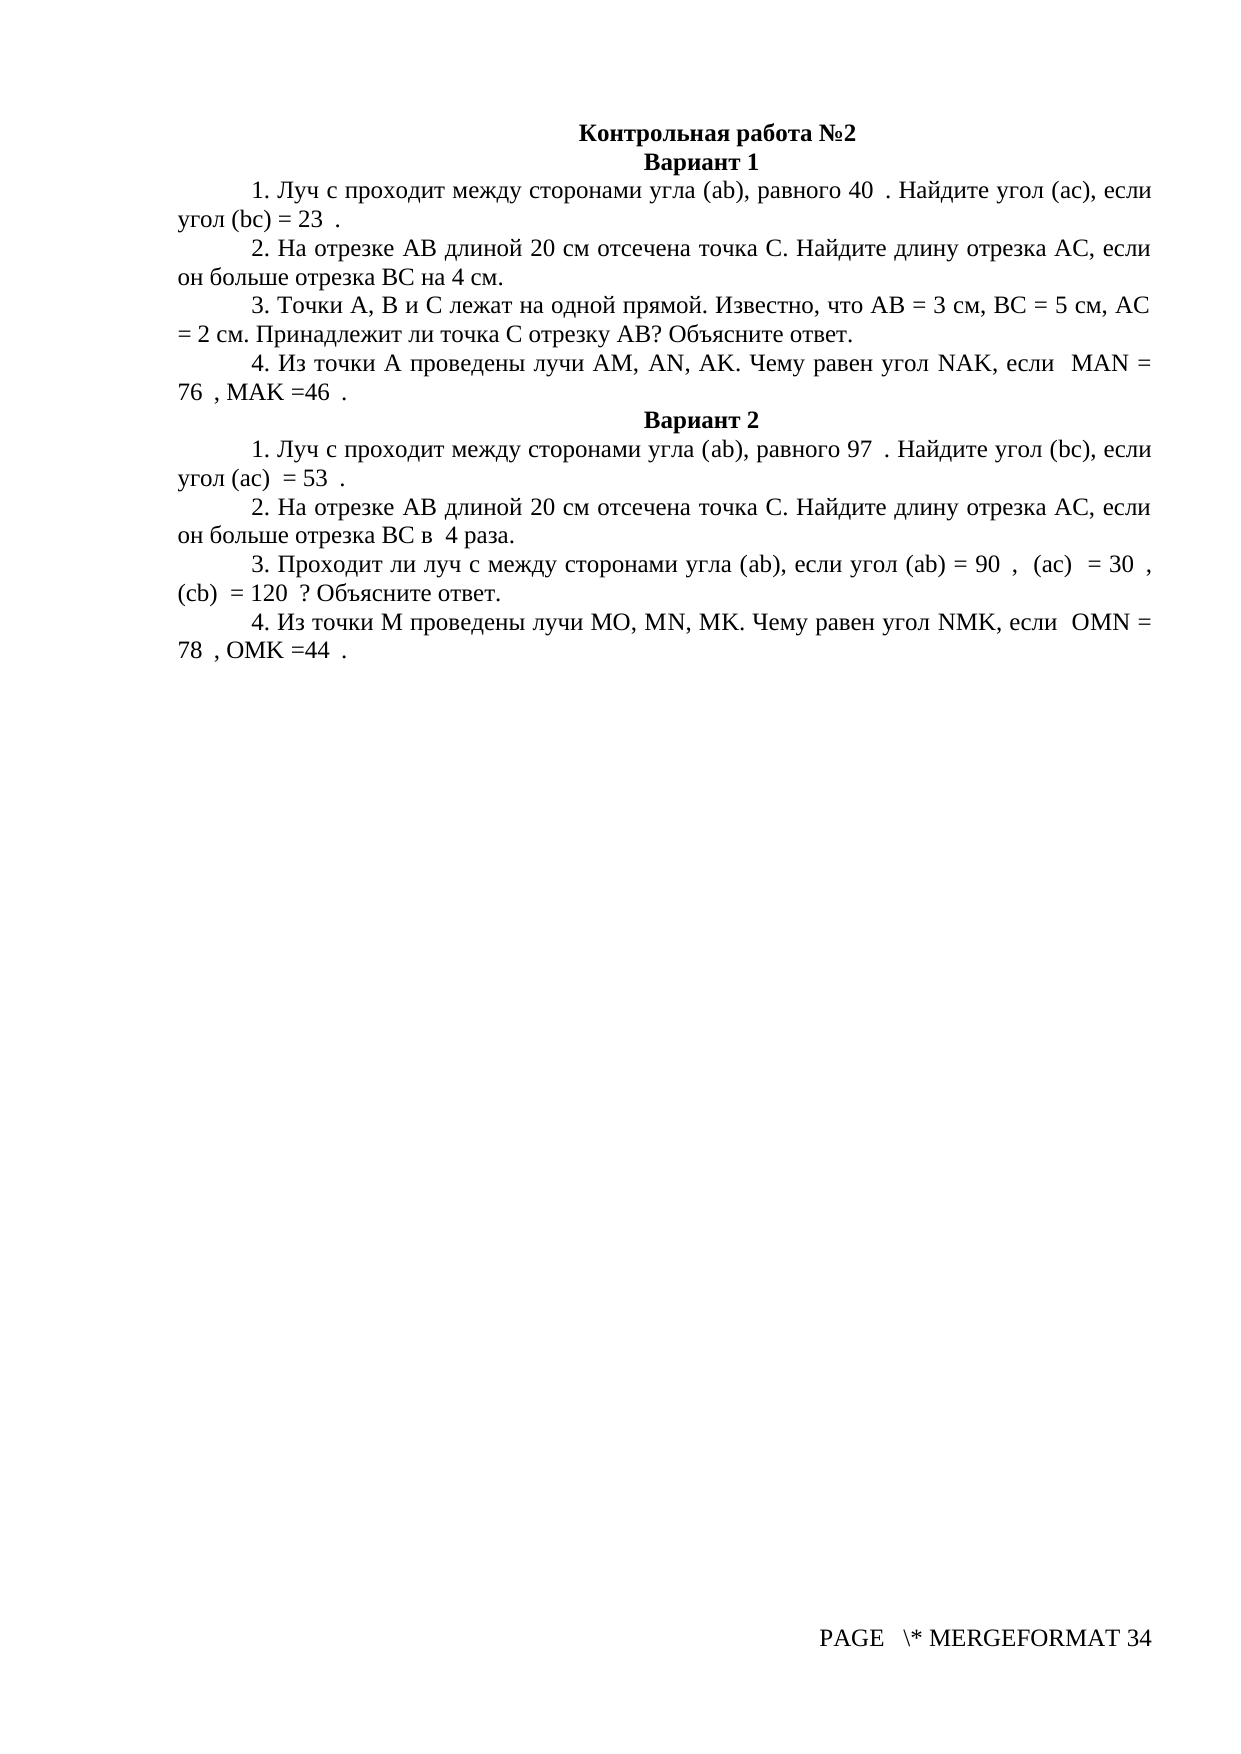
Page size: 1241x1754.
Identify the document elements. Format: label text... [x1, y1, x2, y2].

text Вариант 2 [177, 406, 1152, 434]
text Вариант 1 [177, 147, 1152, 176]
text 1. Луч с проходит между сторонами угла (ab), равного 40. Найдите угол (ac), если угол (bc) = 23. [177, 176, 1152, 233]
text 4. Из точки М проведены лучи МО, МN, МK. Чему равен угол NМK, если ОMN = 78, ОMK =44. [177, 607, 1152, 664]
text 2. На отрезке AB длиной 20 см отсечена точка С. Найдите длину отрезка АС, если он больше отрезка ВС на 4 см. [177, 233, 1152, 291]
text 3. Проходит ли луч с между сторонами угла (ab), если угол (ab) = 90, (ac) = 30, (cb) = 120? Объясните ответ. [177, 549, 1152, 607]
text 3. Точки А, В и С лежат на одной прямой. Известно, что АВ = 3 см, ВС = 5 см, АС = 2 см. Принадлежит ли точка С отрезку АВ? Объясните ответ. [177, 291, 1152, 348]
text Контрольная работа №2 [177, 118, 1152, 147]
text 4. Из точки А проведены лучи АМ, AN, AK. Чему равен угол NAK, если MAN = 76, MAK =46. [177, 348, 1152, 406]
text 2. На отрезке AB длиной 20 см отсечена точка С. Найдите длину отрезка АС, если он больше отрезка ВС в 4 раза. [177, 492, 1152, 549]
text 1. Луч с проходит между сторонами угла (ab), равного 97. Найдите угол (bc), если угол (ac) = 53. [177, 434, 1152, 492]
